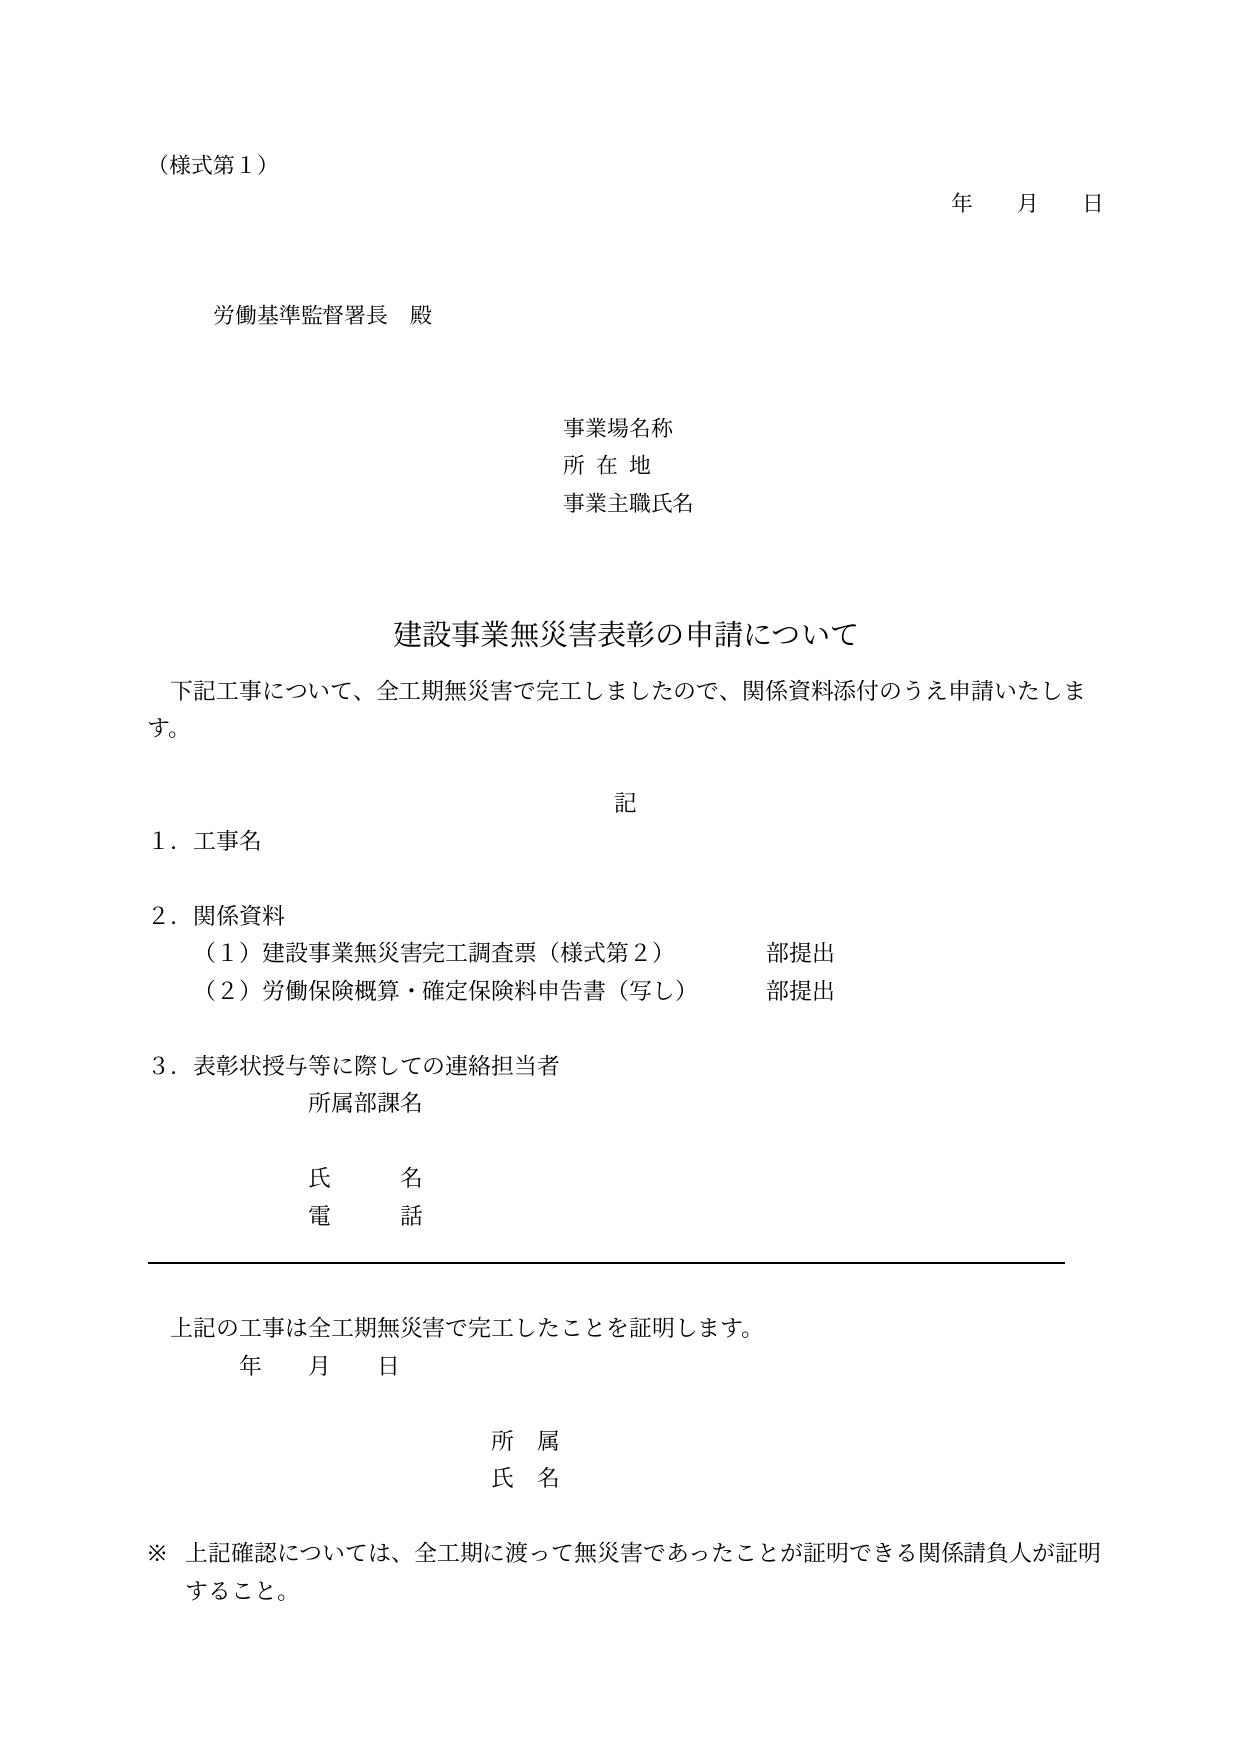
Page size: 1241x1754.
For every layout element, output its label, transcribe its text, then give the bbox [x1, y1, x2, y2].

text 上記の工事は全工期無災害で完工したことを証明します。 [148, 1308, 1104, 1346]
text 年 月 日 [148, 1346, 1104, 1383]
text 事業主職氏名 [148, 483, 1104, 521]
text （様式第１） [148, 146, 1104, 183]
text 年 月 日 [148, 183, 1104, 221]
text 所属部課名 [148, 1083, 1104, 1121]
text （２）労働保険概算・確定保険料申告書（写し） 部提出 [148, 971, 1104, 1008]
text 電 話 [148, 1196, 1104, 1233]
subtitle 記 [148, 783, 1104, 821]
text １．工事名 [148, 821, 1104, 858]
text 所 属 [148, 1421, 1104, 1458]
text 下記工事について、全工期無災害で完工しましたので、関係資料添付のうえ申請いたします。 [148, 671, 1104, 746]
text 所在地 [148, 446, 1134, 483]
text 事業場名称 [148, 408, 1104, 446]
text 建設事業無災害表彰の申請について [148, 596, 1104, 671]
text 氏 名 [148, 1458, 1104, 1496]
text 労働基準監督署長 殿 [148, 296, 1104, 333]
text ３．表彰状授与等に際しての連絡担当者 [148, 1046, 1104, 1083]
text ２．関係資料 [148, 896, 1104, 933]
text （１）建設事業無災害完工調査票（様式第２） 部提出 [148, 933, 1104, 971]
text 氏 名 [148, 1158, 1104, 1196]
list 上記確認については、全工期に渡って無災害であったことが証明できる関係請負人が証明すること。 [148, 1533, 1104, 1608]
